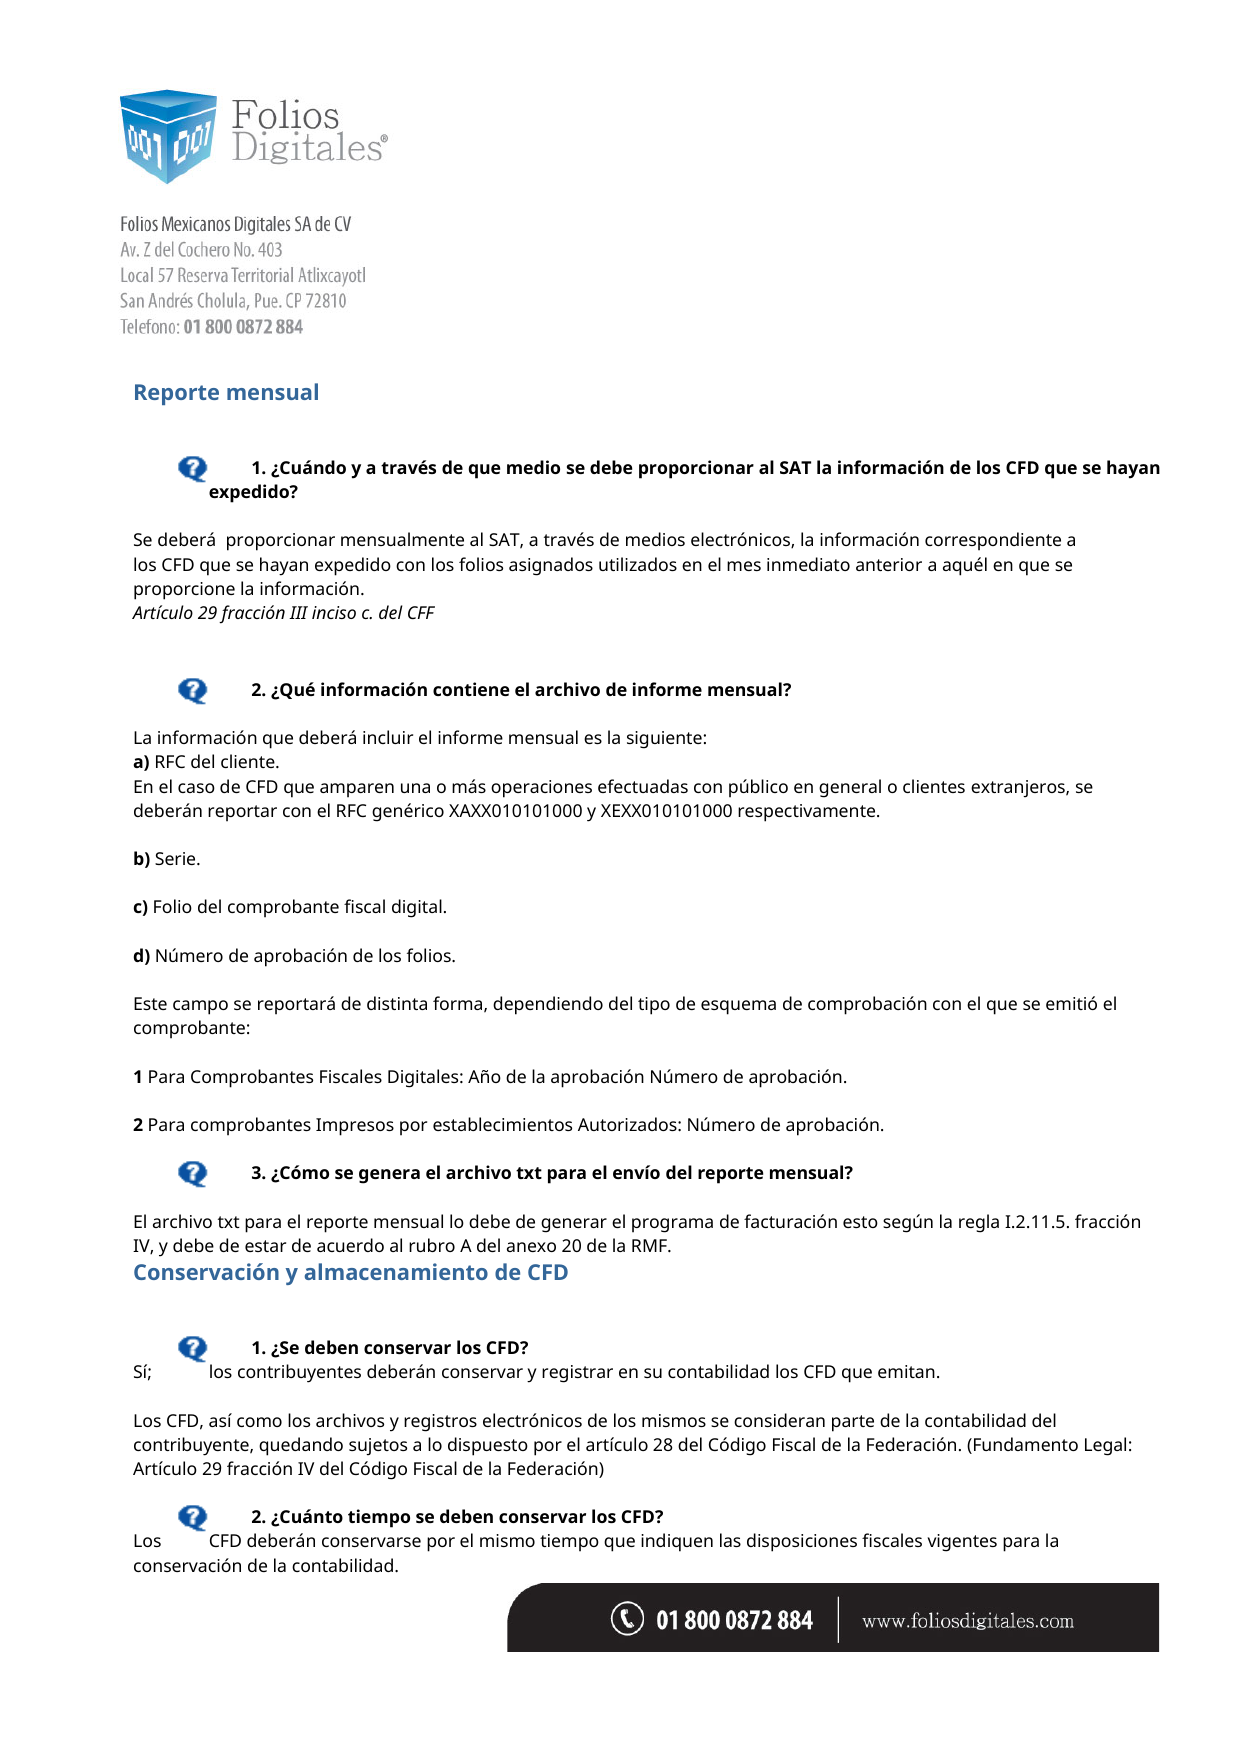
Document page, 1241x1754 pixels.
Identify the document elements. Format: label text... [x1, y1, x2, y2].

picture [177, 455, 209, 484]
picture [177, 1504, 209, 1533]
picture [507, 1583, 1160, 1652]
text Reporte mensual [133, 377, 1167, 407]
picture [177, 1160, 209, 1189]
picture [177, 1335, 209, 1364]
text Conservación y almacenamiento de CFD [133, 1257, 1167, 1287]
text 1. ¿Cuándo y a través de que medio se debe proporcionar al SAT la información de los CFD que se hayan expedido? Se deberá proporcionar mensualmente al SAT, a través de medios electrónicos, la información correspondiente a los CFD que se hayan expedido con los folios asignados utilizados en el mes inmediato anterior a aquél en que se proporcione la información. Artículo 29 fracción III inciso c. del CFF [133, 407, 1167, 653]
picture [177, 677, 209, 706]
text 2. ¿Qué información contiene el archivo de informe mensual? La información que deberá incluir el informe mensual es la siguiente: a) RFC del cliente. En el caso de CFD que amparen una o más operaciones efectuadas con público en general o clientes extranjeros, se deberán reportar con el RFC genérico XAXX010101000 y XEXX010101000 respectivamente. b) Serie. c) Folio del comprobante fiscal digital. d) Número de aprobación de los folios. Este campo se reportará de distinta forma, dependiendo del tipo de esquema de comprobación con el que se emitió el comprobante: 1 Para Comprobantes Fiscales Digitales: Año de la aprobación Número de aprobación. 2 Para comprobantes Impresos por establecimientos Autorizados: Número de aprobación. 3. ¿Cómo se genera el archivo txt para el envío del reporte mensual? El archivo txt para el reporte mensual lo debe de generar el programa de facturación esto según la regla I.2.11.5. fracción IV, y debe de estar de acuerdo al rubro A del anexo 20 de la RMF. [133, 653, 1167, 1257]
picture [103, 73, 400, 348]
